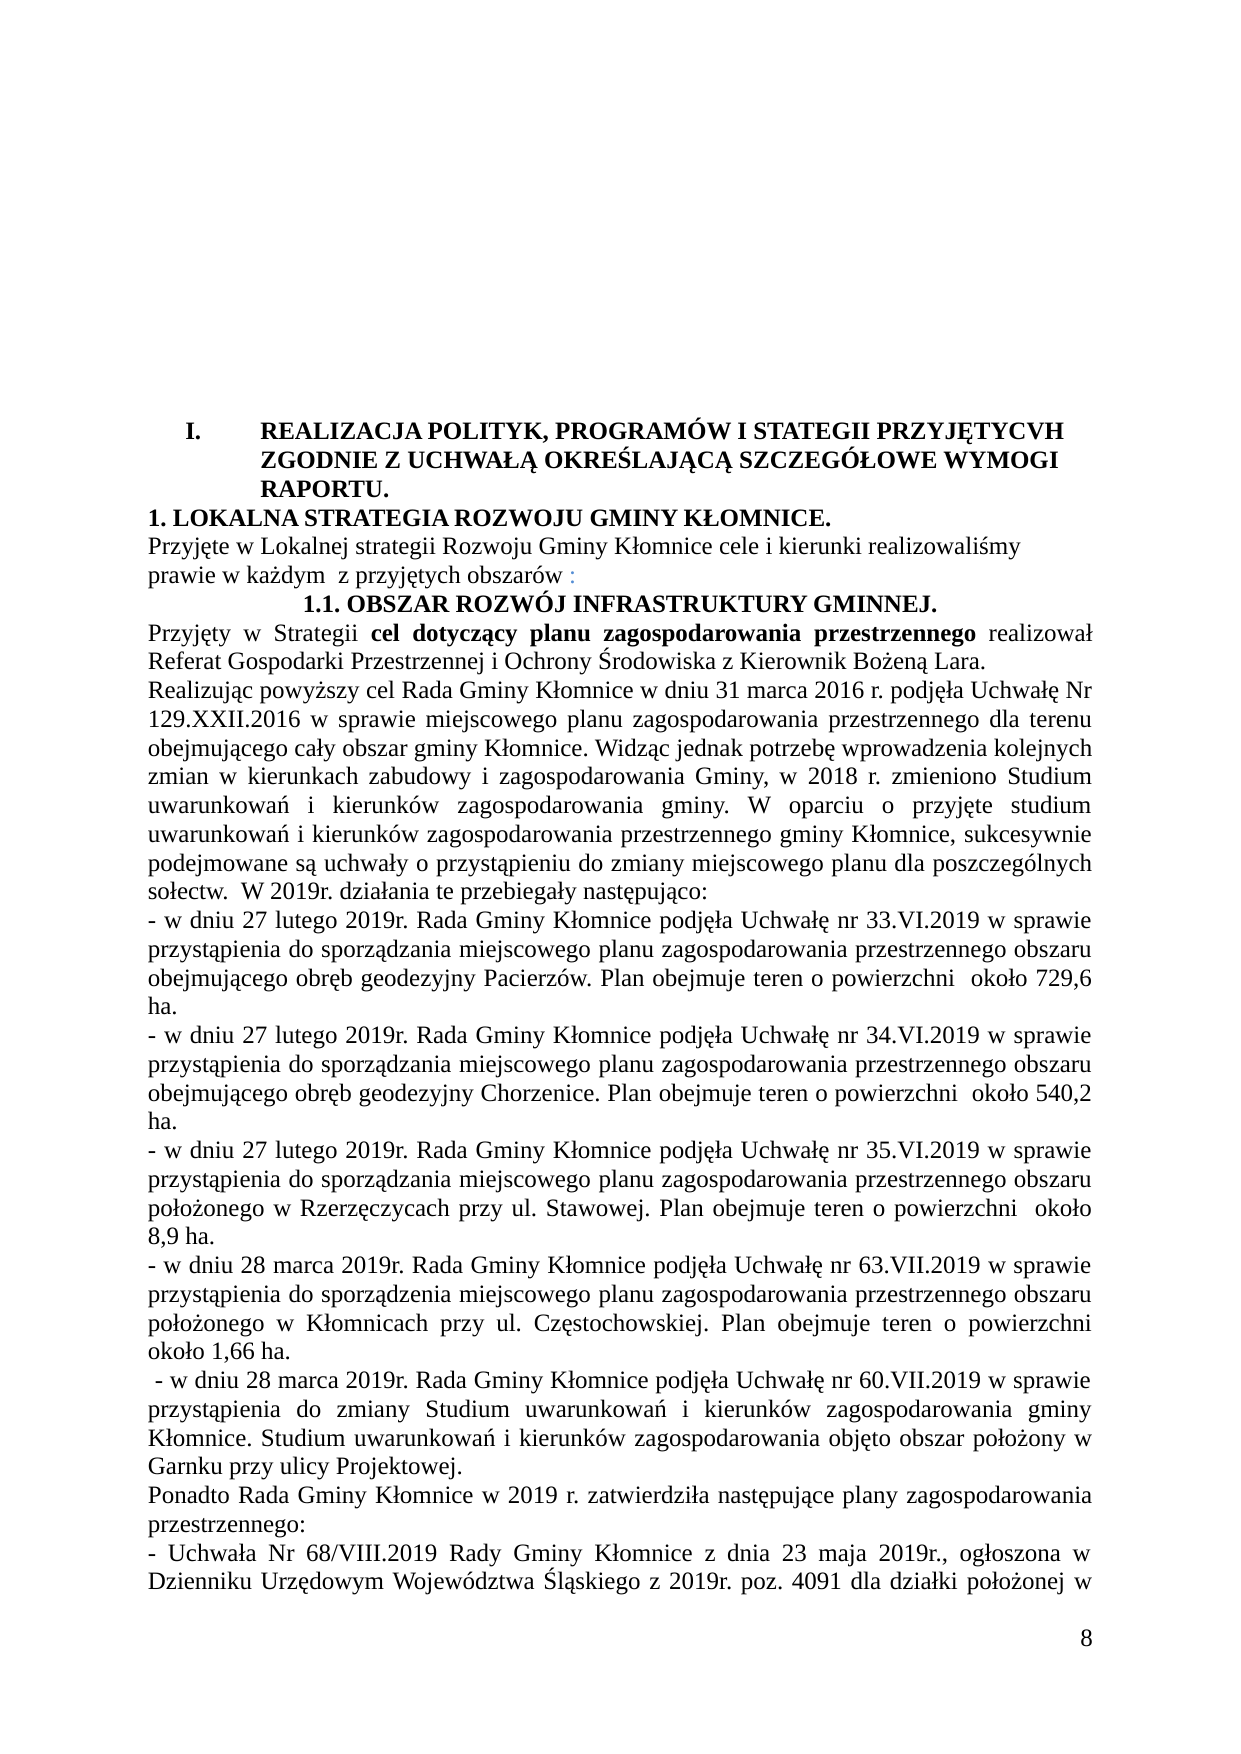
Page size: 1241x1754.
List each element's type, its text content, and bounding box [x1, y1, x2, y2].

text Przyjęty w Strategii cel dotyczący planu zagospodarowania przestrzennego realizował Referat Gospodarki Przestrzennej i Ochrony Środowiska z Kierownik Bożeną Lara. [148, 618, 1093, 675]
text 1.1. OBSZAR ROZWÓJ INFRASTRUKTURY GMINNEJ. [148, 589, 1093, 618]
text - w dniu 28 marca 2019r. Rada Gminy Kłomnice podjęła Uchwałę nr 60.VII.2019 w sprawie przystąpienia do zmiany Studium uwarunkowań i kierunków zagospodarowania gminy Kłomnice. Studium uwarunkowań i kierunków zagospodarowania objęto obszar położony w Garnku przy ulicy Projektowej. [148, 1365, 1093, 1480]
text Ponadto Rada Gminy Kłomnice w 2019 r. zatwierdziła następujące plany zagospodarowania przestrzennego: [148, 1480, 1093, 1538]
text - w dniu 27 lutego 2019r. Rada Gminy Kłomnice podjęła Uchwałę nr 35.VI.2019 w sprawie przystąpienia do sporządzania miejscowego planu zagospodarowania przestrzennego obszaru położonego w Rzerzęczycach przy ul. Stawowej. Plan obejmuje teren o powierzchni około 8,9 ha. [148, 1135, 1093, 1250]
text - w dniu 28 marca 2019r. Rada Gminy Kłomnice podjęła Uchwałę nr 63.VII.2019 w sprawie przystąpienia do sporządzenia miejscowego planu zagospodarowania przestrzennego obszaru położonego w Kłomnicach przy ul. Częstochowskiej. Plan obejmuje teren o powierzchni około 1,66 ha. [148, 1250, 1093, 1365]
text - w dniu 27 lutego 2019r. Rada Gminy Kłomnice podjęła Uchwałę nr 34.VI.2019 w sprawie przystąpienia do sporządzania miejscowego planu zagospodarowania przestrzennego obszaru obejmującego obręb geodezyjny Chorzenice. Plan obejmuje teren o powierzchni około 540,2 ha. [148, 1020, 1093, 1135]
text 1. LOKALNA STRATEGIA ROZWOJU GMINY KŁOMNICE. Przyjęte w Lokalnej strategii Rozwoju Gminy Kłomnice cele i kierunki realizowaliśmy prawie w każdym z przyjętych obszarów : [148, 503, 1093, 589]
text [148, 1538, 1093, 1595]
text - w dniu 27 lutego 2019r. Rada Gminy Kłomnice podjęła Uchwałę nr 33.VI.2019 w sprawie przystąpienia do sporządzania miejscowego planu zagospodarowania przestrzennego obszaru obejmującego obręb geodezyjny Pacierzów. Plan obejmuje teren o powierzchni około 729,6 ha. [148, 905, 1093, 1020]
list REALIZACJA POLITYK, PROGRAMÓW I STATEGII PRZYJĘTYCVH ZGODNIE Z UCHWAŁĄ OKREŚLAJĄCĄ SZCZEGÓŁOWE WYMOGI RAPORTU. [185, 416, 1093, 503]
text Realizując powyższy cel Rada Gminy Kłomnice w dniu 31 marca 2016 r. podjęła Uchwałę Nr 129.XXII.2016 w sprawie miejscowego planu zagospodarowania przestrzennego dla terenu obejmującego cały obszar gminy Kłomnice. Widząc jednak potrzebę wprowadzenia kolejnych zmian w kierunkach zabudowy i zagospodarowania Gminy, w 2018 r. zmieniono Studium uwarunkowań i kierunków zagospodarowania gminy. W oparciu o przyjęte studium uwarunkowań i kierunków zagospodarowania przestrzennego gminy Kłomnice, sukcesywnie podejmowane są uchwały o przystąpieniu do zmiany miejscowego planu dla poszczególnych sołectw. W 2019r. działania te przebiegały następująco: [148, 675, 1093, 905]
